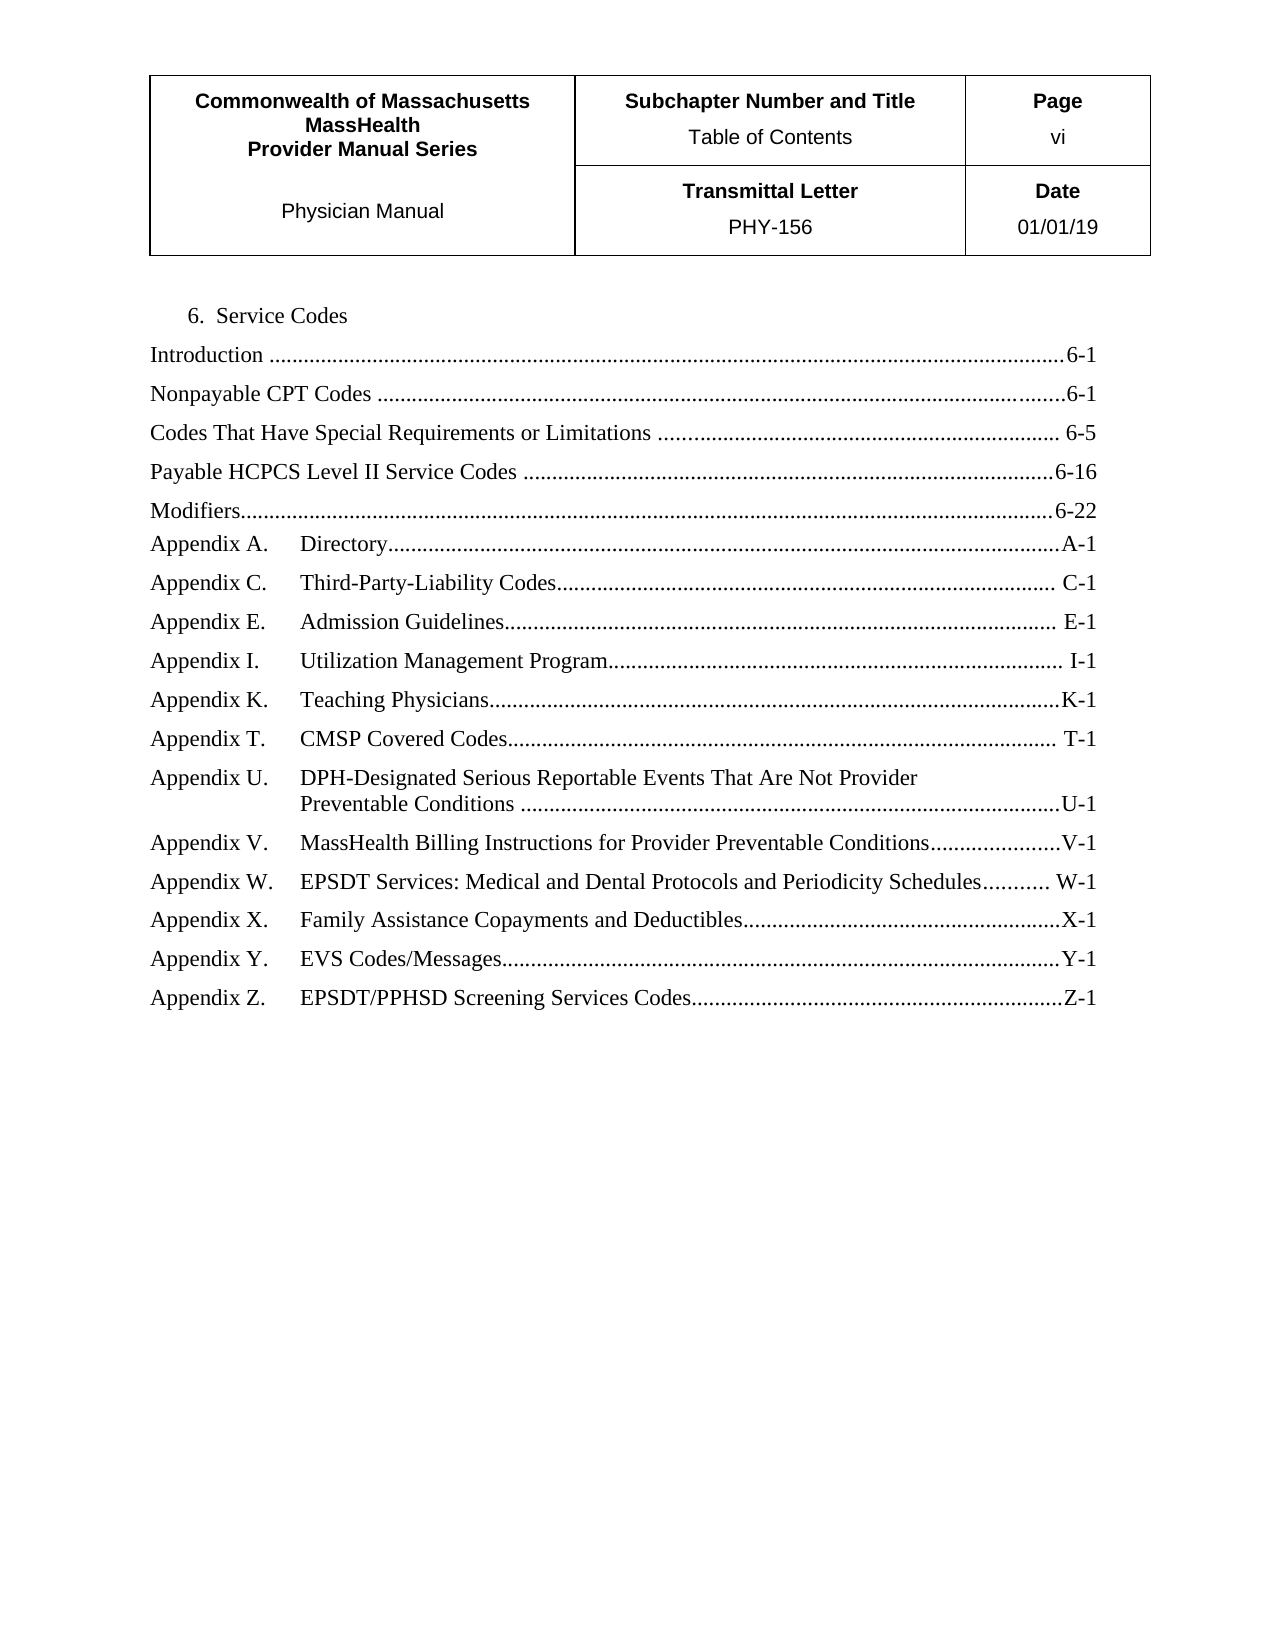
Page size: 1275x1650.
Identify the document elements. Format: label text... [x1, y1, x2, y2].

text Appendix U. DPH-Designated Serious Reportable Events That Are Not Provider Preventable Conditions U-1 [150, 764, 1125, 816]
text Nonpayable CPT Codes ................................................................................................................ 6-1 [150, 380, 1122, 406]
text Appendix K. Teaching Physicians K-1 [150, 686, 1125, 712]
text Appendix C. Third-Party-Liability Codes C-1 [150, 569, 1125, 596]
text Payable HCPCS Level II Service Codes 6-16 [150, 458, 1122, 484]
text 6. Service Codes [187, 302, 1101, 329]
text Appendix W. EPSDT Services: Medical and Dental Protocols and Periodicity Schedules W-1 [150, 868, 1125, 894]
text Appendix X. Family Assistance Copayments and Deductibles X-1 [150, 907, 1125, 933]
text Codes That Have Special Requirements or Limitations ............................................................... 6-5 [150, 419, 1122, 445]
text Appendix E. Admission Guidelines E-1 [150, 608, 1125, 634]
text Appendix Y. EVS Codes/Messages Y-1 [150, 945, 1125, 972]
text Introduction 6-1 [150, 341, 1122, 368]
text Appendix I. Utilization Management Program I-1 [150, 647, 1125, 673]
text Appendix Z. EPSDT/PPHSD Screening Services Codes Z-1 [150, 984, 1125, 1011]
text Modifiers 6-22 [150, 497, 1122, 523]
text Appendix A. Directory A-1 [150, 531, 1125, 557]
text Appendix T. CMSP Covered Codes T-1 [150, 725, 1125, 751]
text Appendix V. MassHealth Billing Instructions for Provider Preventable Conditions V-1 [150, 829, 1125, 855]
